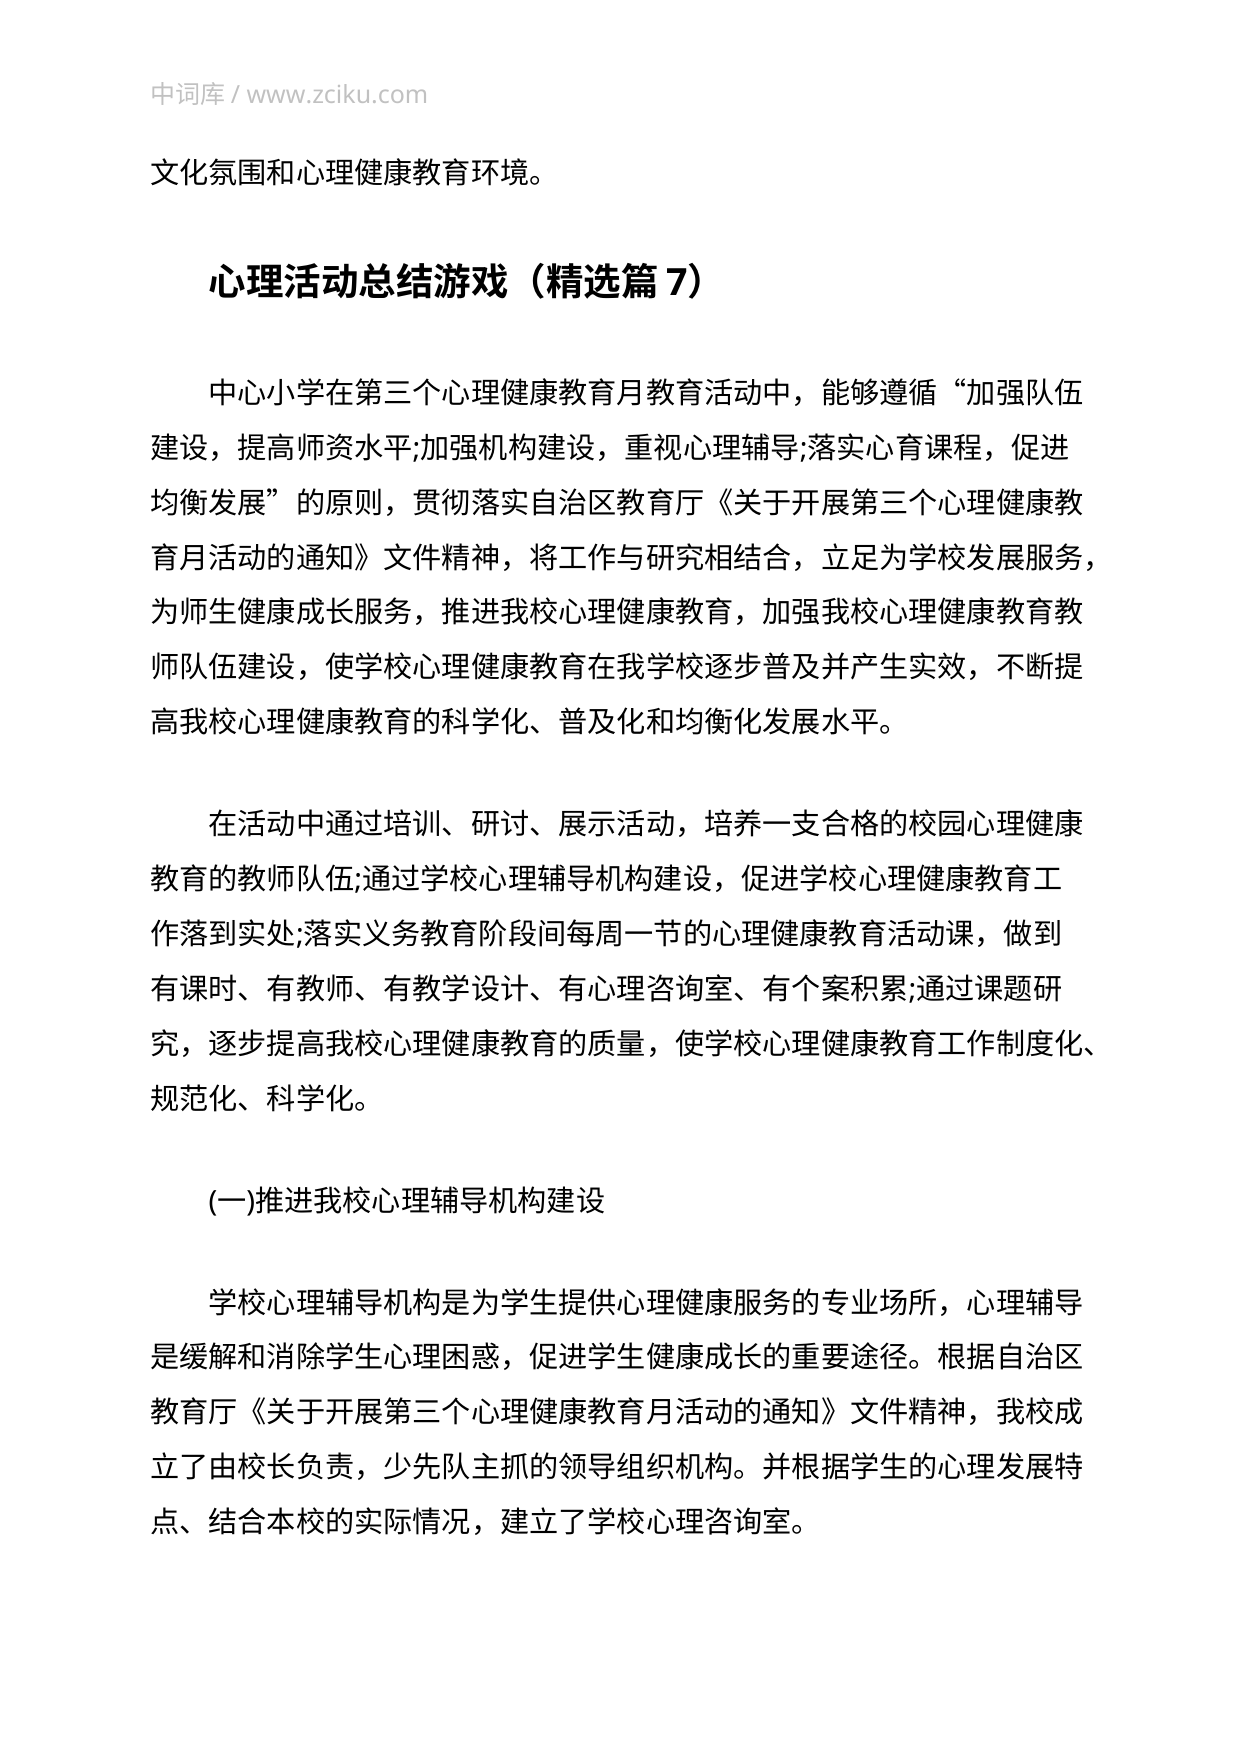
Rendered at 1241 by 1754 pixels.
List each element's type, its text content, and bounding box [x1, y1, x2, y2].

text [150, 150, 1090, 192]
text 中心小学在第三个心理健康教育月教育活动中，能够遵循“加强队伍建设，提高师资水平;加强机构建设，重视心理辅导;落实心育课程，促进均衡发展”的原则，贯彻落实自治区教育厅《关于开展第三个心理健康教育月活动的通知》文件精神，将工作与研究相结合，立足为学校发展服务，为师生健康成长服务，推进我校心理健康教育，加强我校心理健康教育教师队伍建设，使学校心理健康教育在我学校逐步普及并产生实效，不断提高我校心理健康教育的科学化、普及化和均衡化发展水平。 [150, 369, 1090, 741]
text 心理活动总结游戏（精选篇7） [150, 252, 1090, 306]
text 在活动中通过培训、研讨、展示活动，培养一支合格的校园心理健康教育的教师队伍;通过学校心理辅导机构建设，促进学校心理健康教育工作落到实处;落实义务教育阶段间每周一节的心理健康教育活动课，做到有课时、有教师、有教学设计、有心理咨询室、有个案积累;通过课题研究，逐步提高我校心理健康教育的质量，使学校心理健康教育工作制度化、规范化、科学化。 [150, 801, 1090, 1118]
text (一)推进我校心理辅导机构建设 [150, 1177, 1090, 1219]
text 学校心理辅导机构是为学生提供心理健康服务的专业场所，心理辅导是缓解和消除学生心理困惑，促进学生健康成长的重要途径。根据自治区教育厅《关于开展第三个心理健康教育月活动的通知》文件精神，我校成立了由校长负责，少先队主抓的领导组织机构。并根据学生的心理发展特点、结合本校的实际情况，建立了学校心理咨询室。 [150, 1279, 1090, 1541]
